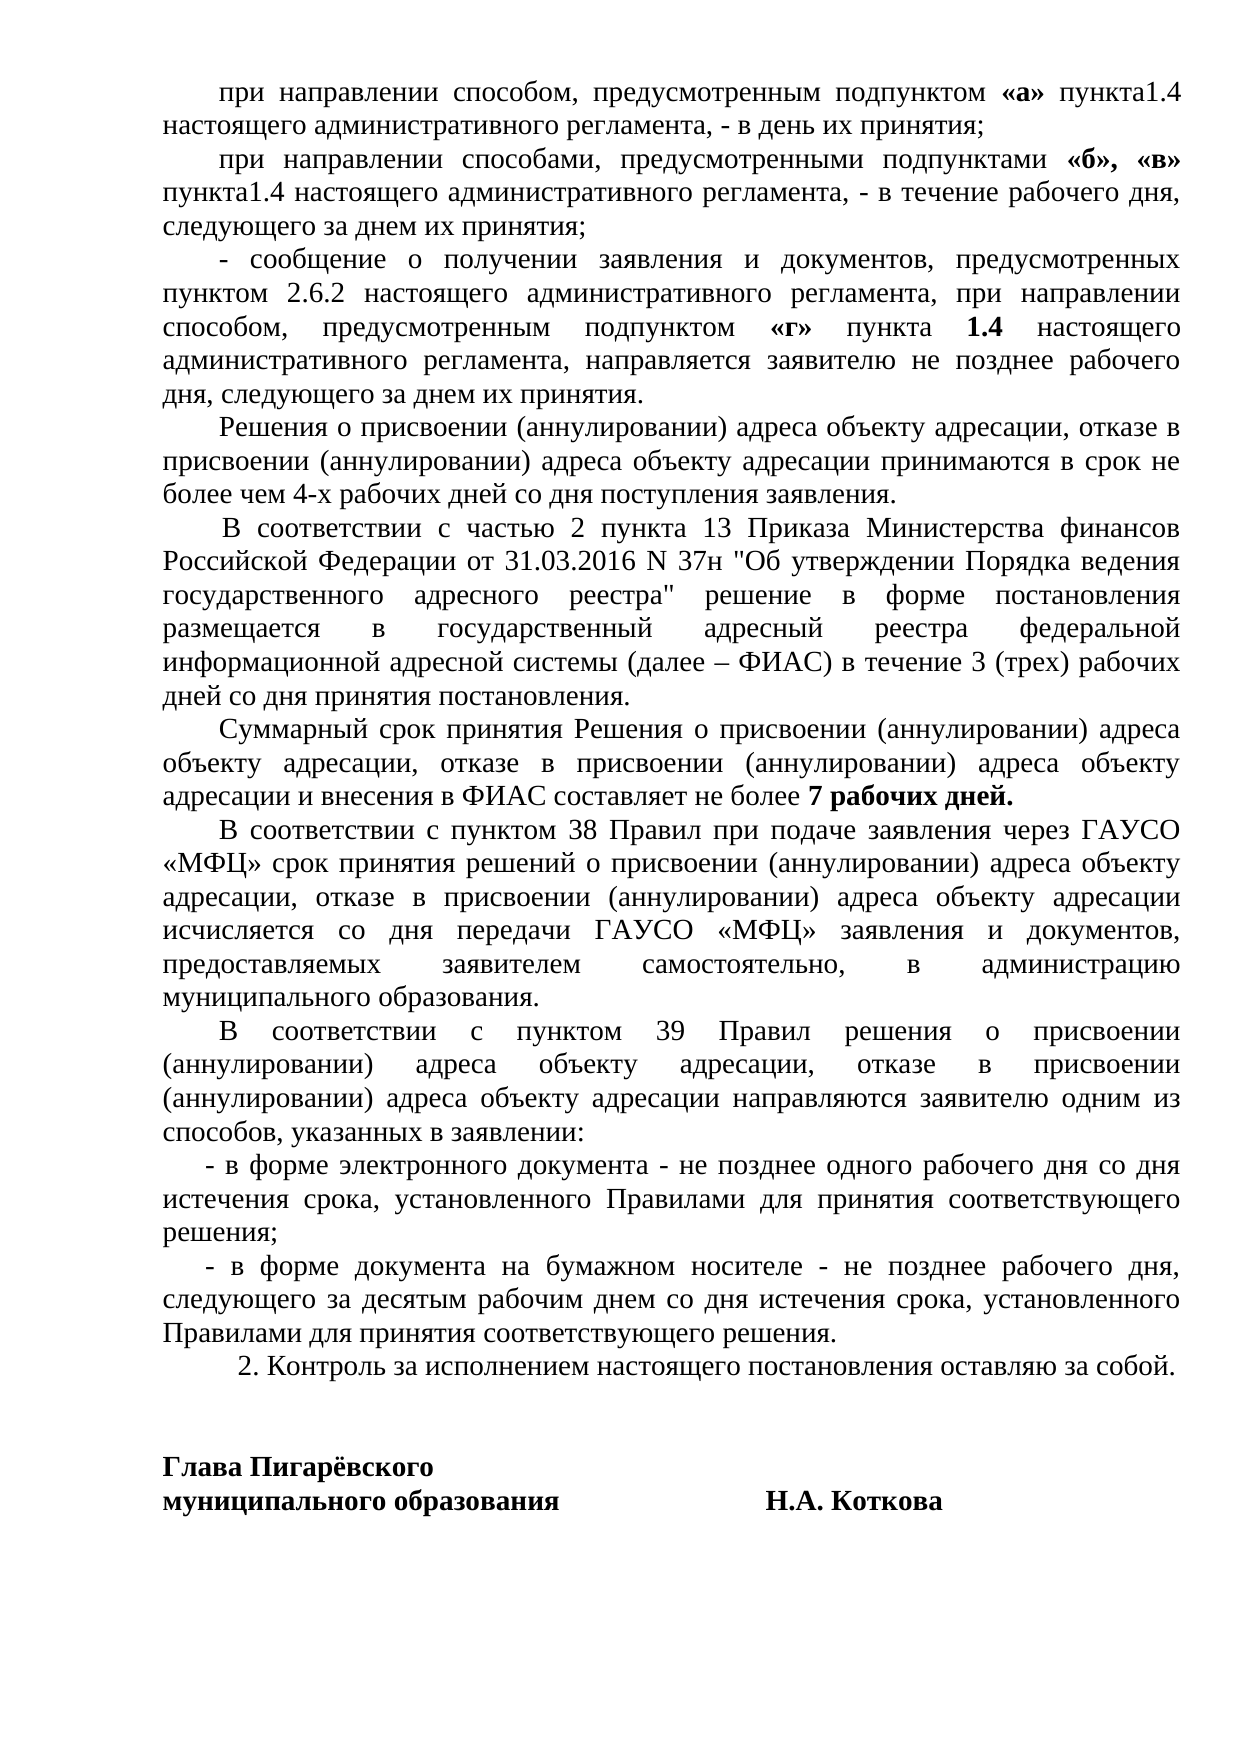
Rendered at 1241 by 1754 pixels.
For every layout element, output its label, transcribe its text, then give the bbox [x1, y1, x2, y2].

text В соответствии с частью 2 пункта 13 Приказа Министерства финансов Российской Федерации от 31.03.2016 N 37н "Об утверждении Порядка ведения государственного адресного реестра" решение в форме постановления размещается в государственный адресный реестра федеральной информационной адресной системы (далее – ФИАС) в течение 3 (трех) рабочих дней со дня принятия постановления. [162, 510, 1181, 711]
text при направлении способами, предусмотренными подпунктами «б», «в» пункта1.4 настоящего административного регламента, - в течение рабочего дня, следующего за днем их принятия; [162, 141, 1181, 242]
text Решения о присвоении (аннулировании) адреса объекту адресации, отказе в присвоении (аннулировании) адреса объекту адресации принимаются в срок не более чем 4-х рабочих дней со дня поступления заявления. [162, 409, 1181, 510]
text - сообщение о получении заявления и документов, предусмотренных пунктом 2.6.2 настоящего административного регламента, при направлении способом, предусмотренным подпунктом «г» пункта 1.4 настоящего административного регламента, направляется заявителю не позднее рабочего дня, следующего за днем их принятия. [162, 242, 1181, 409]
text В соответствии с пунктом 38 Правил при подаче заявления через ГАУСО «МФЦ» срок принятия решений о присвоении (аннулировании) адреса объекту адресации, отказе в присвоении (аннулировании) адреса объекту адресации исчисляется со дня передачи ГАУСО «МФЦ» заявления и документов, предоставляемых заявителем самостоятельно, в администрацию муниципального образования. [162, 812, 1181, 1013]
text Глава Пигарёвского [162, 1449, 1181, 1483]
text муниципального образования Н.А. Коткова [162, 1483, 1181, 1516]
text 2. Контроль за исполнением настоящего постановления оставляю за собой. [162, 1348, 1181, 1382]
text Суммарный срок принятия Решения о присвоении (аннулировании) адреса объекту адресации, отказе в присвоении (аннулировании) адреса объекту адресации и внесения в ФИАС составляет не более 7 рабочих дней. [162, 711, 1181, 812]
text при направлении способом, предусмотренным подпунктом «а» пункта1.4 настоящего административного регламента, - в день их принятия; [162, 74, 1181, 141]
text В соответствии с пунктом 39 Правил решения о присвоении (аннулировании) адреса объекту адресации, отказе в присвоении (аннулировании) адреса объекту адресации направляются заявителю одним из способов, указанных в заявлении: [162, 1013, 1181, 1147]
text - в форме документа на бумажном носителе - не позднее рабочего дня, следующего за десятым рабочим днем со дня истечения срока, установленного Правилами для принятия соответствующего решения. [162, 1248, 1181, 1348]
text - в форме электронного документа - не позднее одного рабочего дня со дня истечения срока, установленного Правилами для принятия соответствующего решения; [162, 1147, 1181, 1248]
